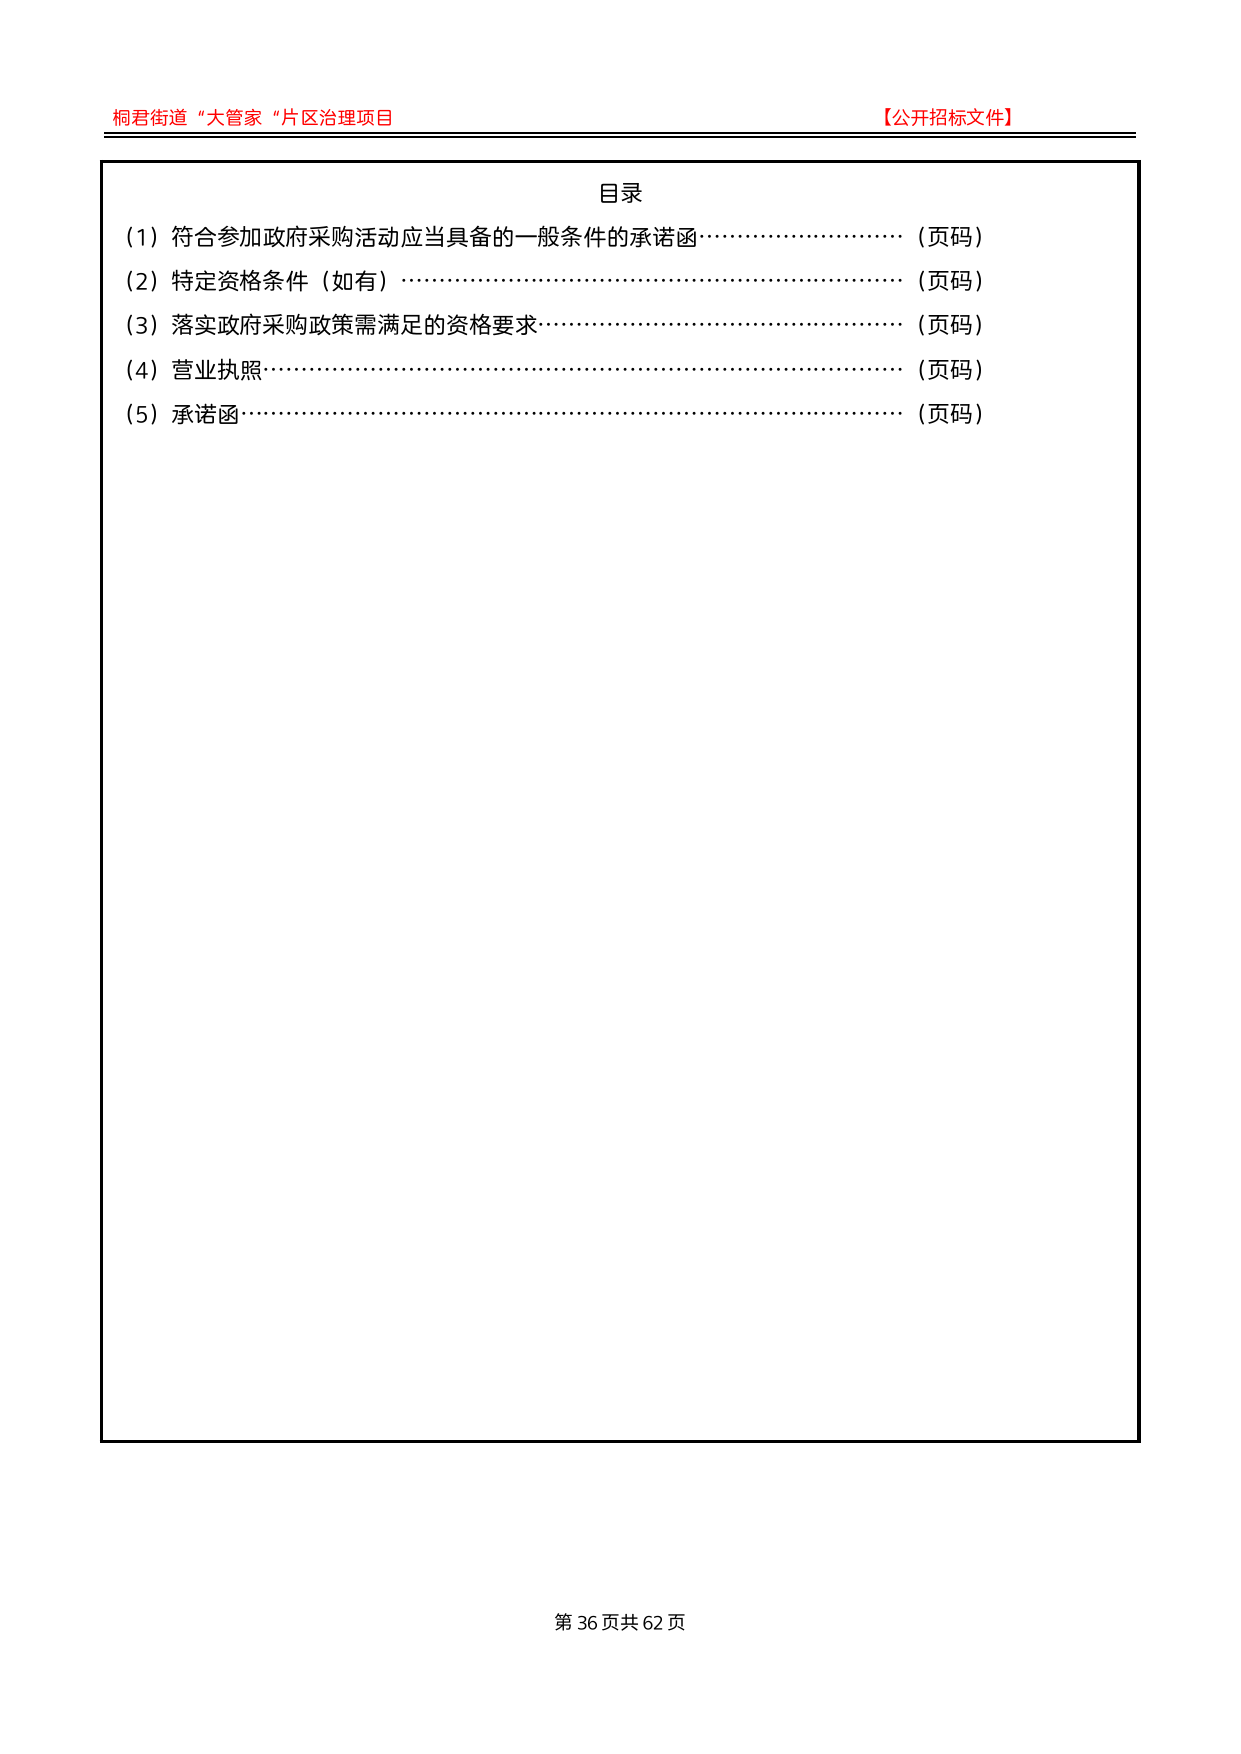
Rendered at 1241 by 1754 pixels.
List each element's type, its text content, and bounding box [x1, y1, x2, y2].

table_header 目录 （1）符合参加政府采购活动应当具备的一般条件的承诺函………………………（页码） （2）特定资格条件（如有）…………………………………………………………（页码） （3）落实政府采购政策需满足的资格要求…………………………………………（页码） （4）营业执照…………………………………………………………………………（页码） （5）承诺函……………………………………………………………………………（页码） [103, 163, 1137, 1439]
